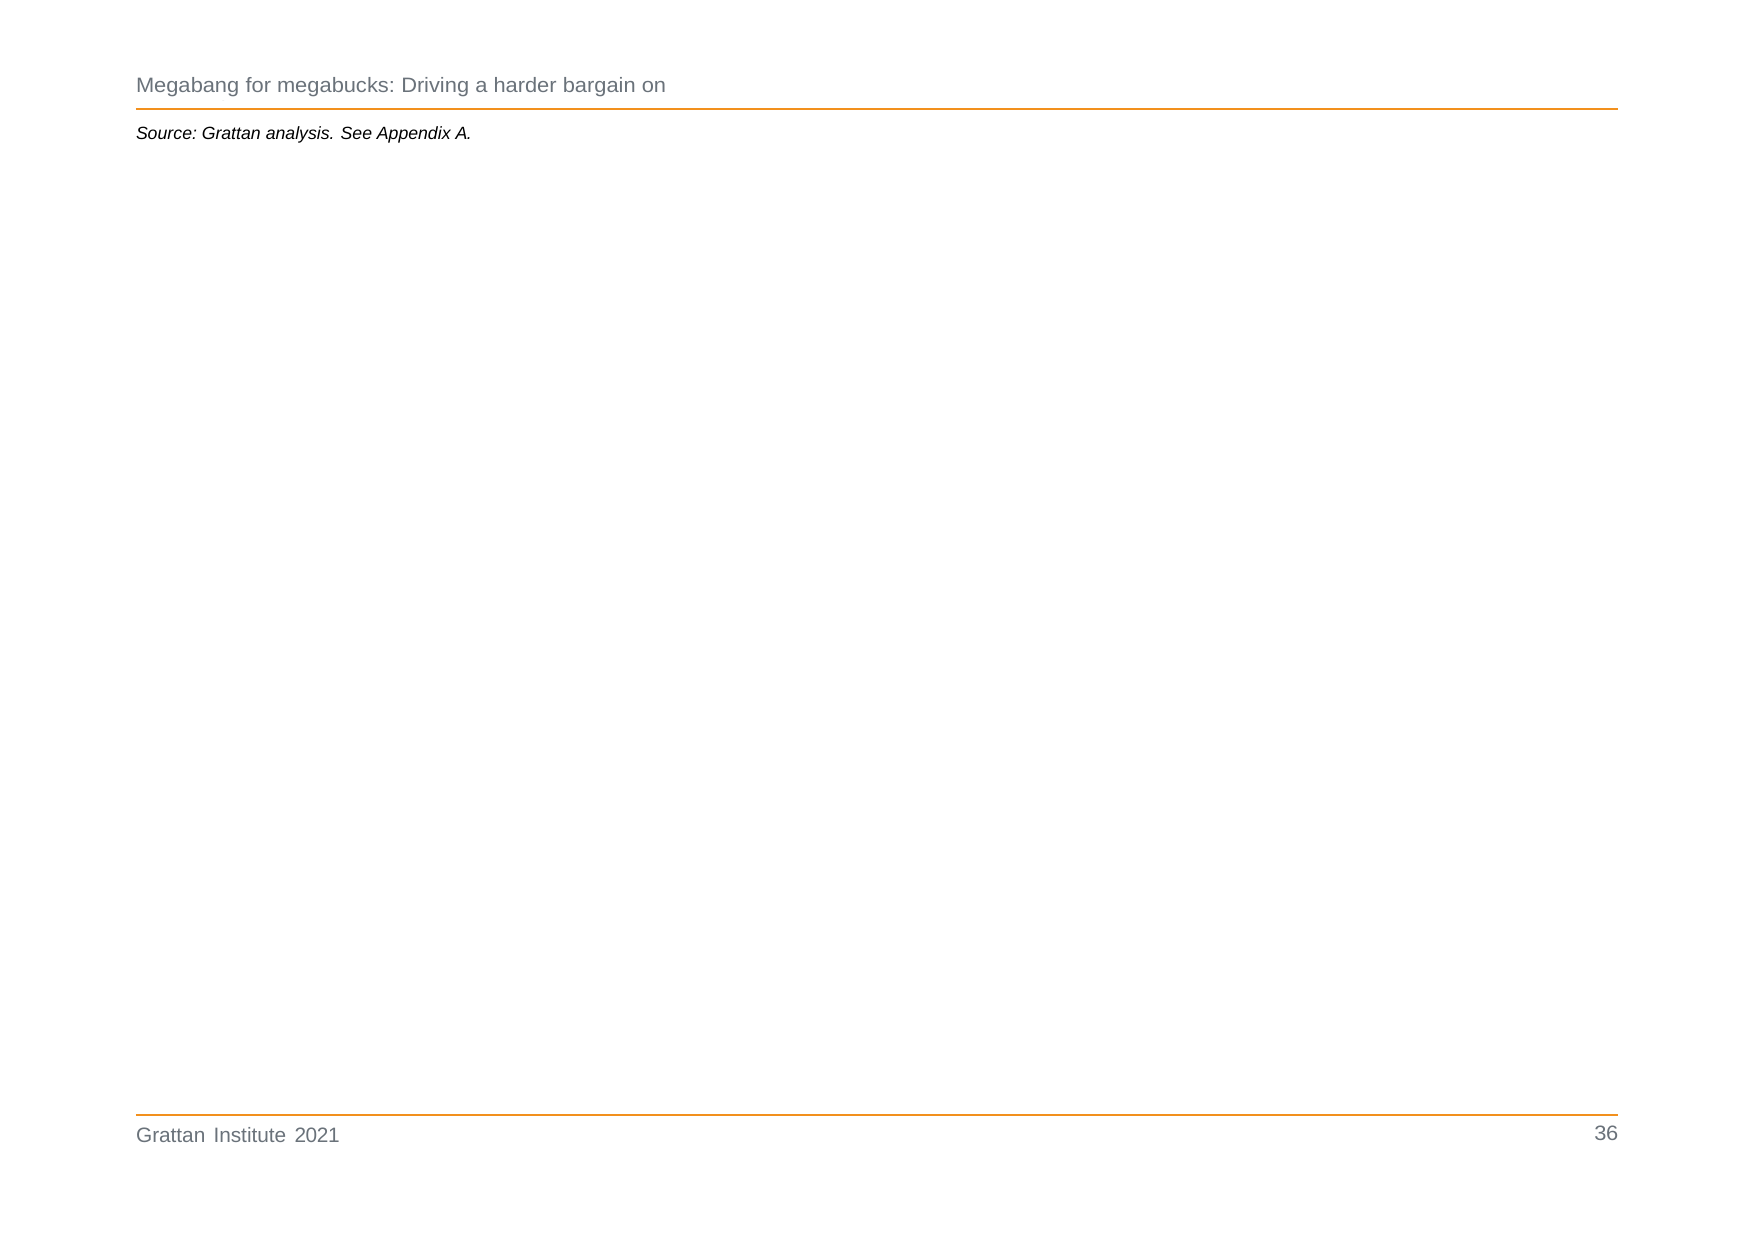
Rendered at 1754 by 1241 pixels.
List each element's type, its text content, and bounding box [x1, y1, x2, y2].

text Source: Grattan analysis. See Appendix A. [136, 123, 1635, 143]
